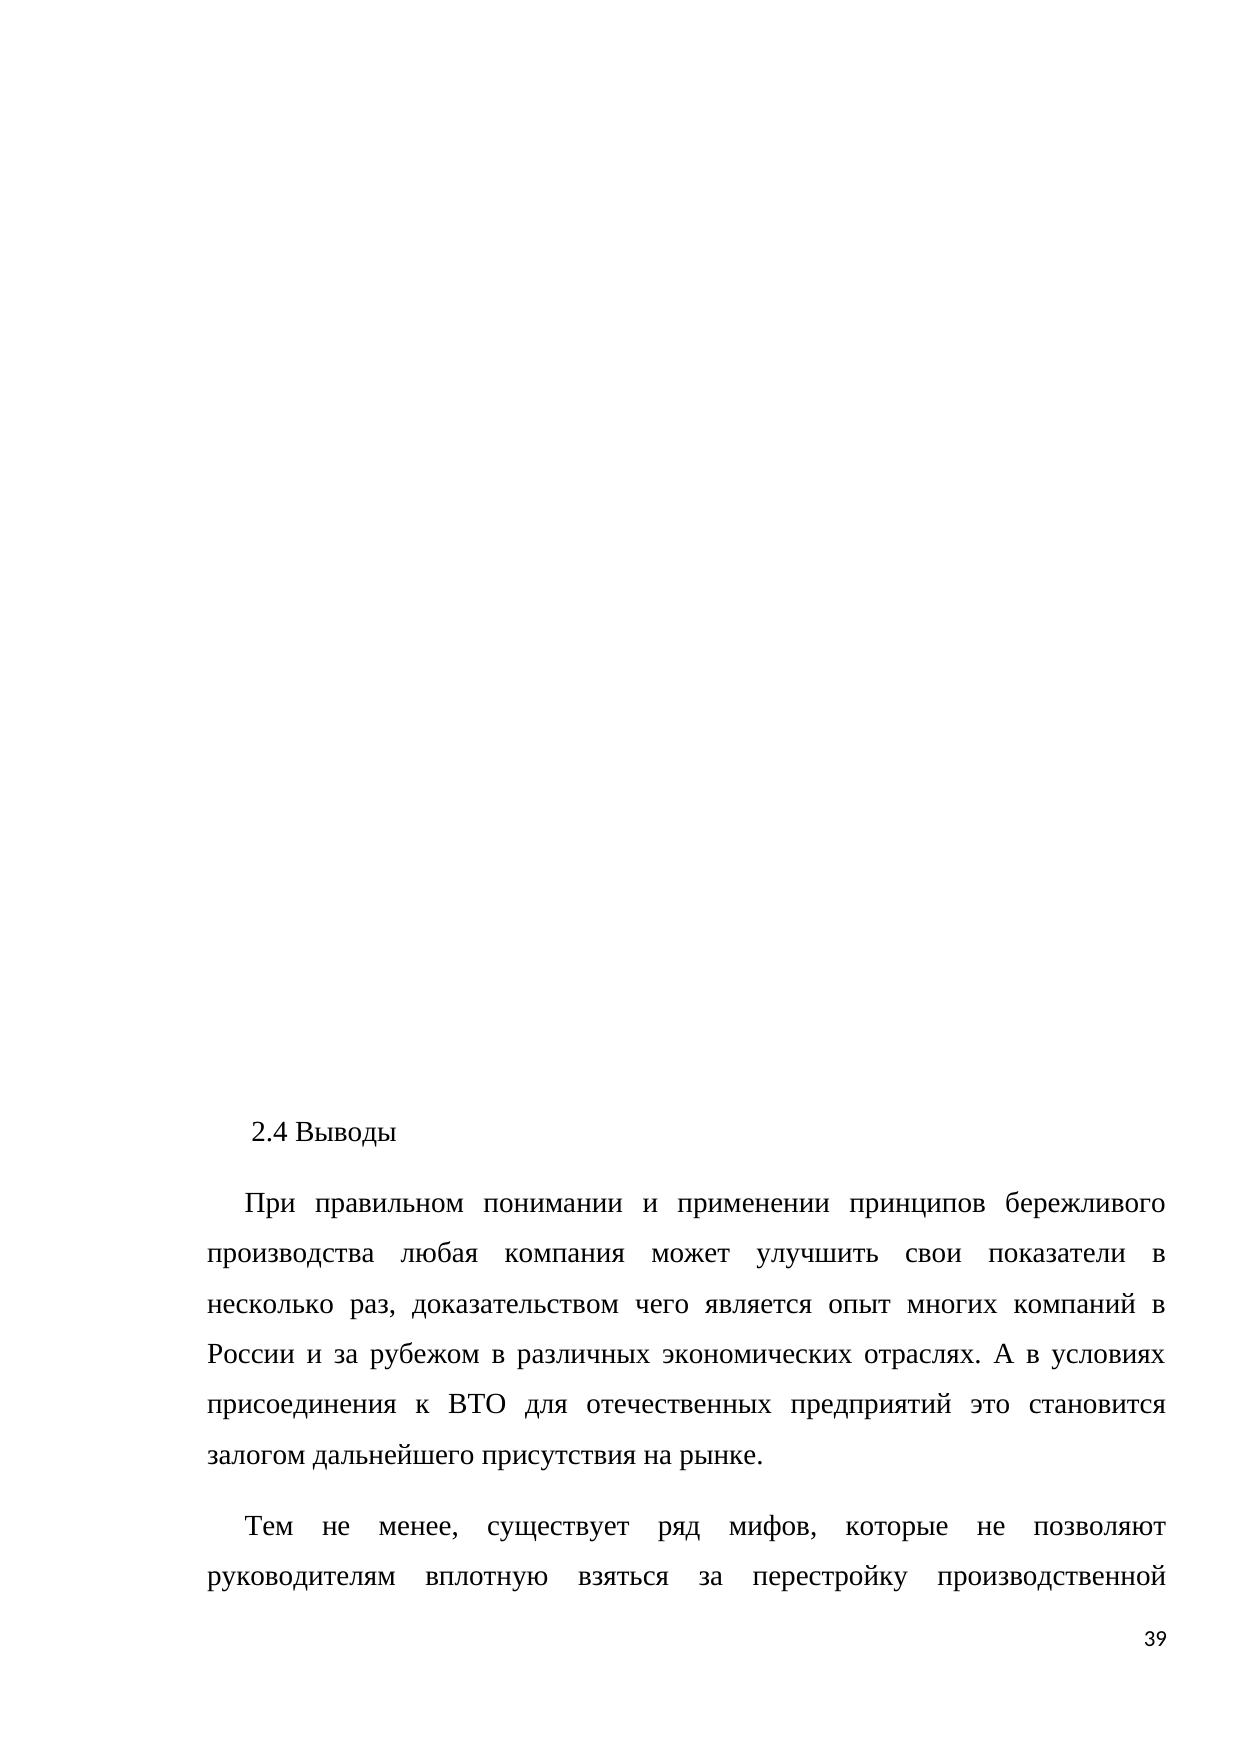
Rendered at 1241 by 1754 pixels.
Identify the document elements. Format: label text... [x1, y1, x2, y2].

text При правильном понимании и применении принципов бережливого производства любая компания может улучшить свои показатели в несколько раз, доказательством чего является опыт многих компаний в России и за рубежом в различных экономических отраслях. А в условиях присоединения к ВТО для отечественных предприятий это становится залогом дальнейшего присутствия на рынке. [207, 1185, 1167, 1470]
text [207, 1508, 1167, 1592]
text 2.4 Выводы [251, 1114, 1167, 1148]
